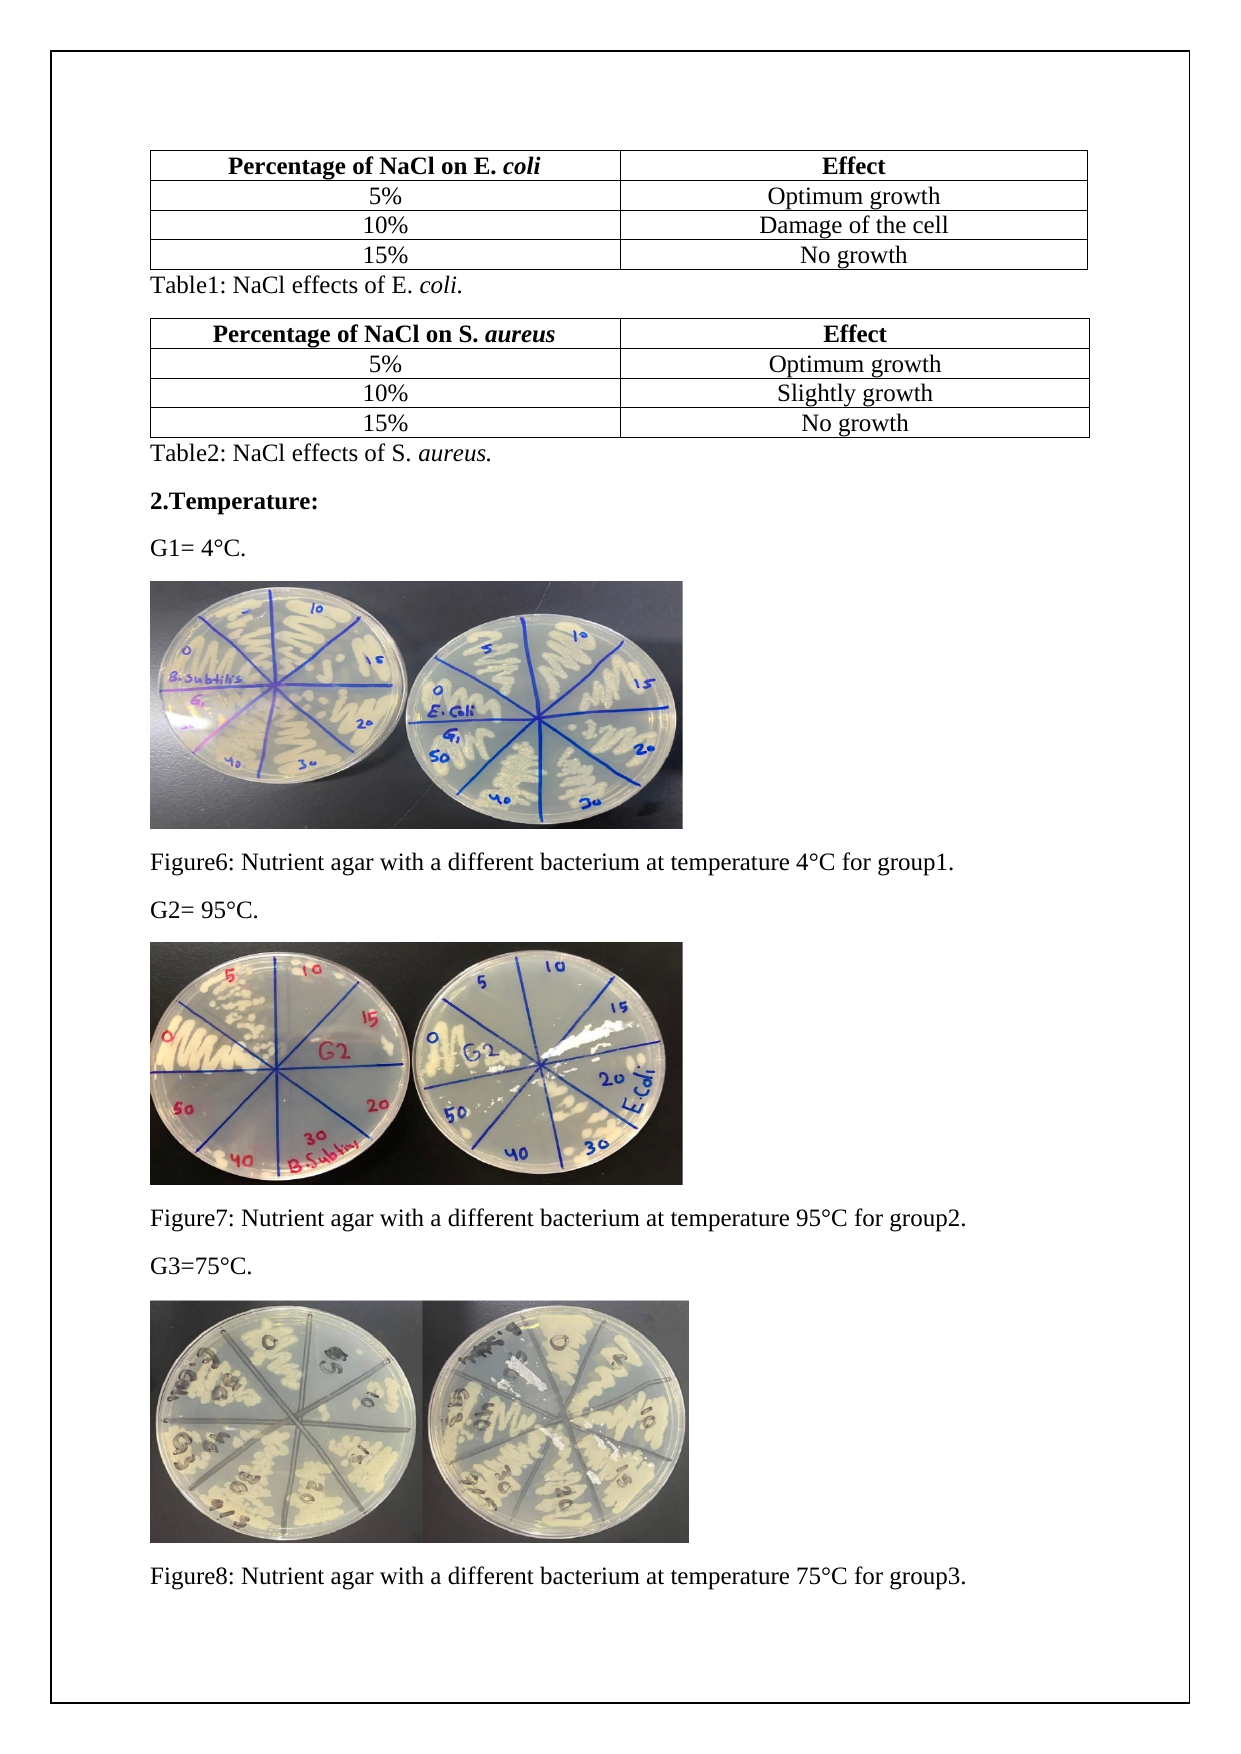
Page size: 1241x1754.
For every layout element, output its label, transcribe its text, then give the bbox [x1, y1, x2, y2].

text Figure6: Nutrient agar with a different bacterium at temperature 4°C for group1. [150, 847, 1090, 876]
text 2.Temperature: [150, 486, 1090, 514]
table_cell Optimum growth [621, 349, 1089, 377]
table_cell Damage of the cell [621, 211, 1087, 239]
text Figure7: Nutrient agar with a different bacterium at temperature 95°C for group2. [150, 1203, 1090, 1232]
table_cell Optimum growth [621, 181, 1087, 209]
text Table1: NaCl effects of E. coli. [150, 270, 1090, 299]
table_header Effect [621, 319, 1089, 348]
table_cell No growth [621, 240, 1087, 269]
text G2= 95°C. [150, 895, 1090, 923]
table_header Percentage of NaCl on E. coli [151, 151, 620, 180]
picture [150, 942, 683, 1185]
text Table2: NaCl effects of S. aureus. [150, 438, 1090, 467]
table_cell Slightly growth [621, 379, 1089, 407]
text G3=75°C. [150, 1251, 1090, 1280]
table_cell No growth [621, 408, 1089, 437]
table_cell 10% [151, 379, 620, 407]
table_cell 15% [151, 240, 620, 269]
table_cell 5% [151, 181, 620, 209]
picture [150, 581, 683, 829]
text G1= 4°C. [150, 533, 1090, 562]
table_cell 10% [151, 211, 620, 239]
picture [150, 1298, 689, 1543]
table_cell 15% [151, 408, 620, 437]
text Figure8: Nutrient agar with a different bacterium at temperature 75°C for group3. [150, 1561, 1090, 1590]
table_header Percentage of NaCl on S. aureus [151, 319, 620, 348]
table_header Effect [621, 151, 1087, 180]
table_cell 5% [151, 349, 620, 377]
